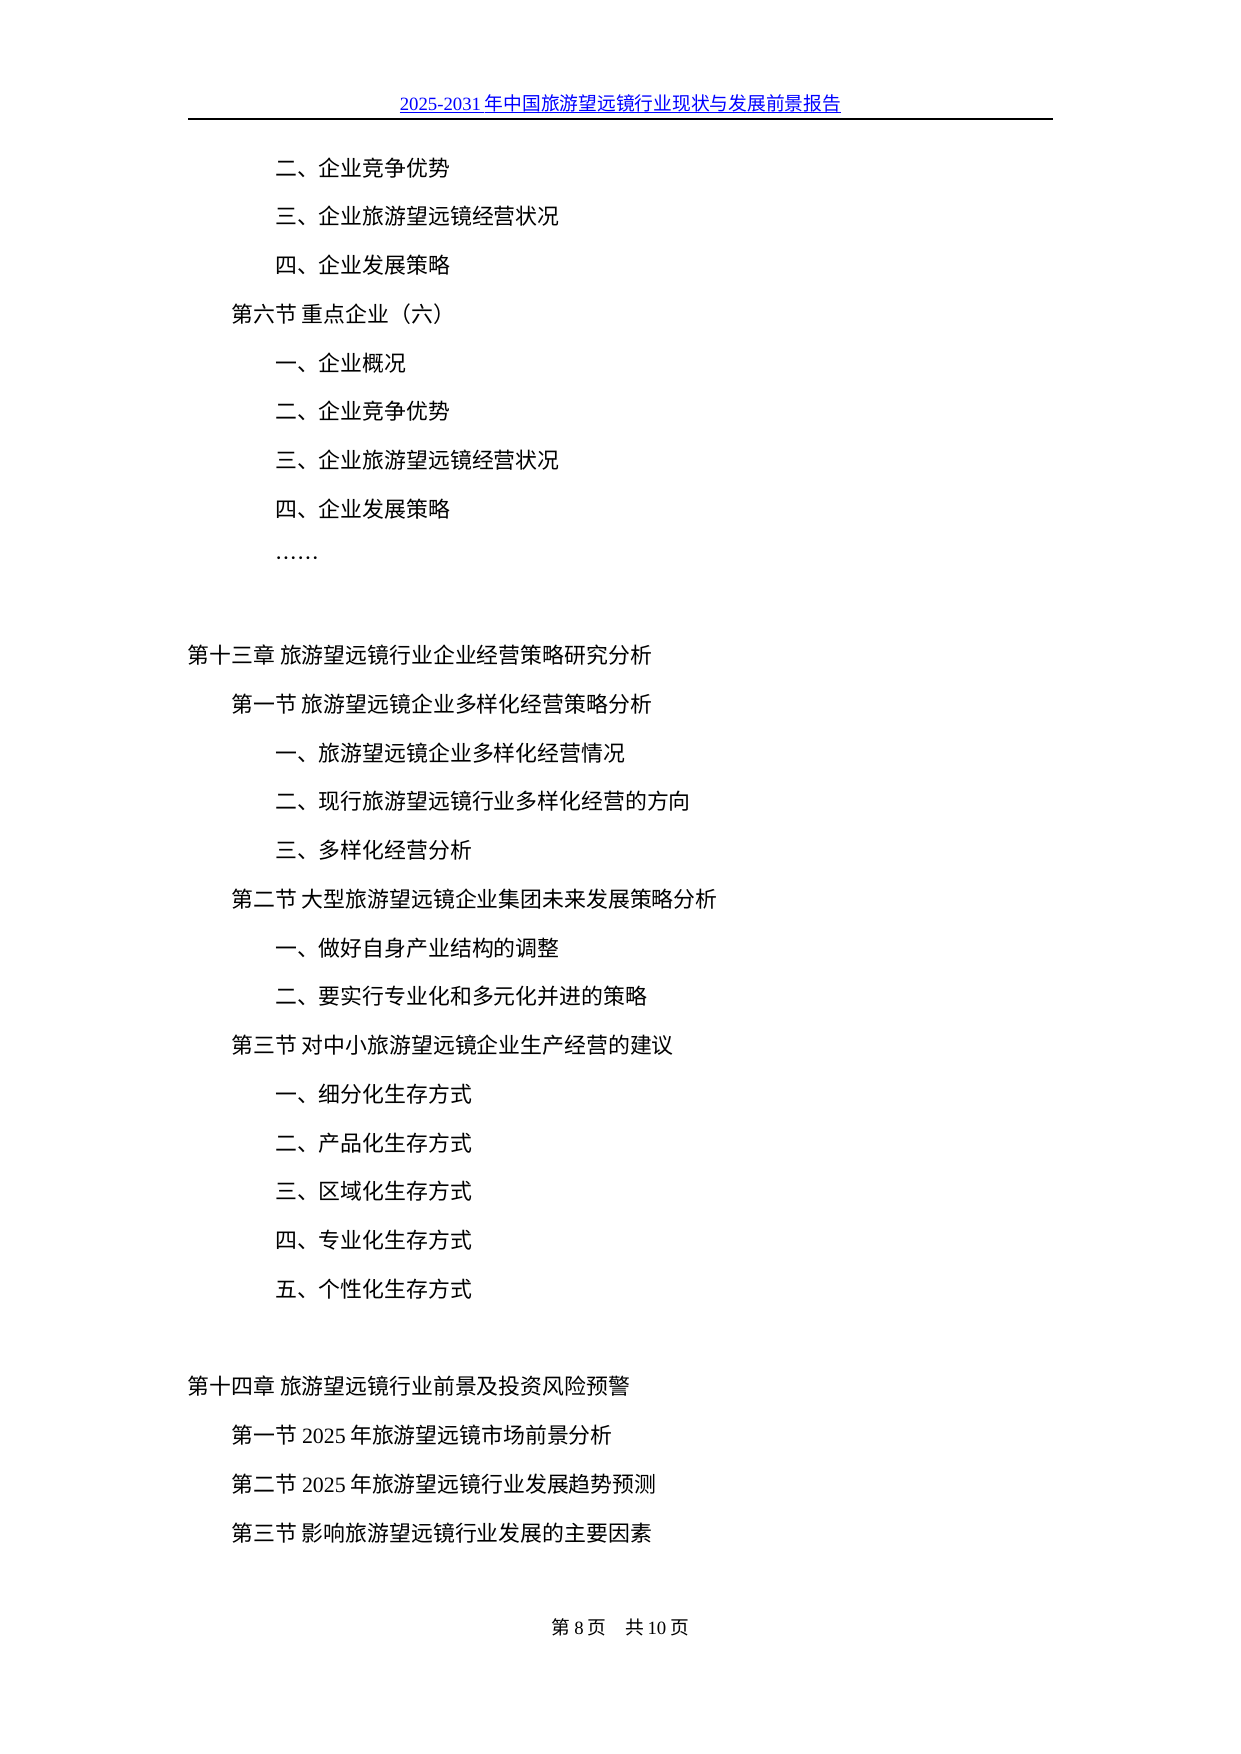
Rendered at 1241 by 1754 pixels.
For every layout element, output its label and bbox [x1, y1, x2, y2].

text [187, 150, 1053, 1548]
